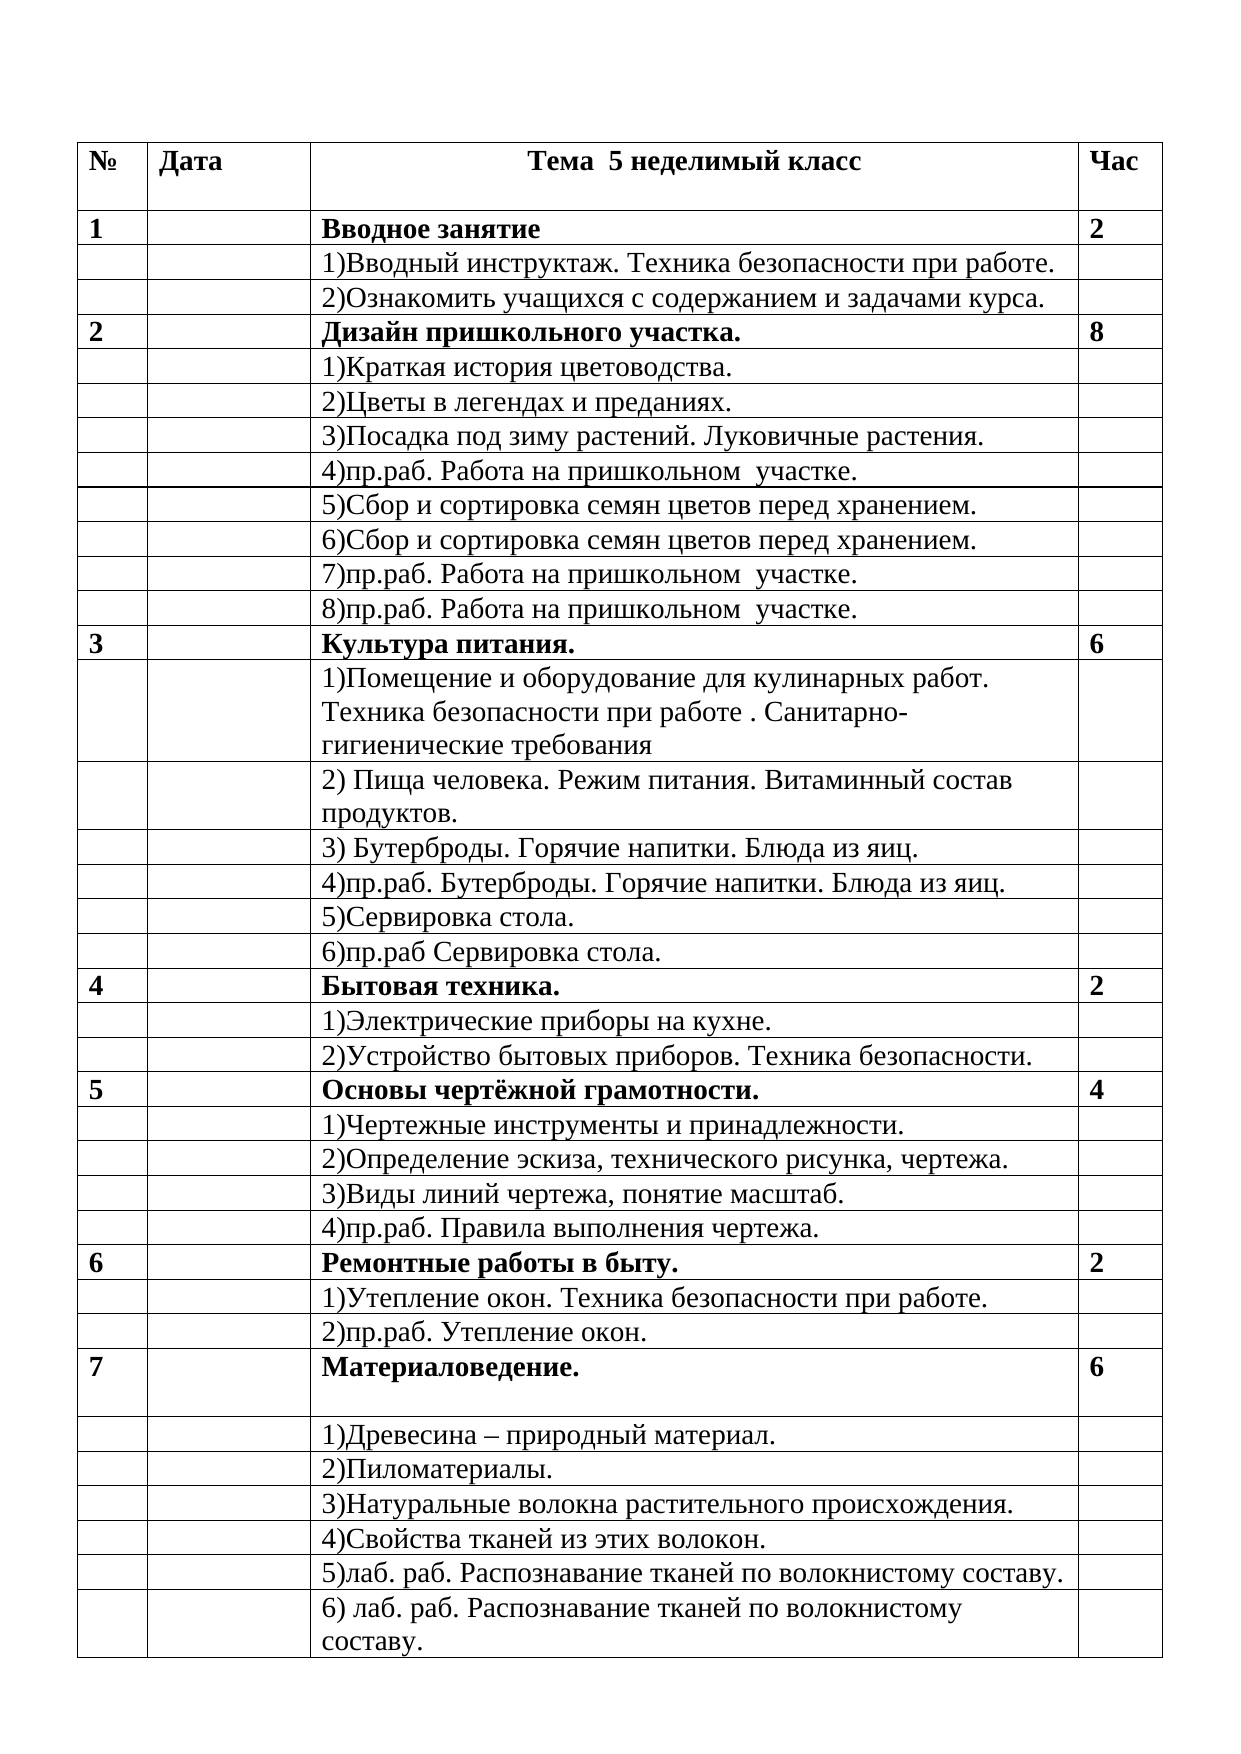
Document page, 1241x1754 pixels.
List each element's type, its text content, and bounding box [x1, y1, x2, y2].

table_cell 5)Сервировка стола. [311, 899, 1078, 933]
table_cell [78, 1314, 147, 1348]
table_cell Ремонтные работы в быту. [311, 1245, 1078, 1279]
table_cell [148, 591, 310, 625]
table_cell 2 [1079, 1245, 1162, 1279]
table_cell [148, 1555, 310, 1589]
table_cell [78, 1211, 147, 1244]
table_cell [78, 660, 147, 761]
table_cell [148, 1486, 310, 1520]
table_cell [1079, 1141, 1162, 1175]
table_cell 3)Посадка под зиму растений. Луковичные растения. [311, 418, 1078, 452]
table_cell 6)Сбор и сортировка семян цветов перед хранением. [311, 522, 1078, 556]
table_cell [148, 762, 310, 829]
table_cell 1)Утепление окон. Техника безопасности при работе. [311, 1280, 1078, 1313]
table_cell 2 [1079, 969, 1162, 1002]
table_cell 7 [78, 1349, 147, 1416]
table_cell [148, 349, 310, 383]
table_cell [78, 1107, 147, 1140]
table_cell Основы чертёжной грамотности. [311, 1072, 1078, 1106]
table_cell [78, 899, 147, 933]
table_cell [1079, 1280, 1162, 1313]
table_cell [1079, 762, 1162, 829]
table_cell [78, 1452, 147, 1485]
table_cell 2)Пиломатериалы. [311, 1452, 1078, 1485]
table_cell [1079, 280, 1162, 313]
table_cell 1)Вводный инструктаж. Техника безопасности при работе. [311, 245, 1078, 279]
table_cell [148, 245, 310, 279]
table_cell 3) Бутерброды. Горячие напитки. Блюда из яиц. [311, 830, 1078, 864]
table_header № [78, 143, 147, 210]
table_cell [78, 1555, 147, 1589]
table_cell 8 [1079, 315, 1162, 348]
table_cell [148, 626, 310, 659]
table_cell [148, 1521, 310, 1554]
table_cell 1)Помещение и оборудование для кулинарных работ. Техника безопасности при работе . Санитарно-гигиенические требования [311, 660, 1078, 761]
table_cell [148, 488, 310, 521]
table_cell 2 [1079, 211, 1162, 244]
table_cell 6 [1079, 626, 1162, 659]
table_cell 2)Определение эскиза, технического рисунка, чертежа. [311, 1141, 1078, 1175]
table_cell Вводное занятие [311, 211, 1078, 244]
table_cell 6 [1079, 1349, 1162, 1416]
table_cell [1079, 522, 1162, 556]
table_cell [148, 211, 310, 244]
table_cell 8)пр.раб. Работа на пришкольном участке. [311, 591, 1078, 625]
table_cell 4)пр.раб. Работа на пришкольном участке. [311, 453, 1078, 486]
table_cell [1079, 1003, 1162, 1037]
table_cell [148, 315, 310, 348]
table_cell [1079, 1417, 1162, 1451]
table_cell [78, 488, 147, 521]
table_cell [78, 1486, 147, 1520]
table_header Дата [148, 143, 310, 210]
table_cell [1079, 1211, 1162, 1244]
table_cell Дизайн пришкольного участка. [311, 315, 1078, 348]
table_cell [148, 865, 310, 898]
table_cell [78, 384, 147, 417]
table_cell [148, 1176, 310, 1209]
table_cell [1079, 557, 1162, 590]
table_cell [78, 1176, 147, 1209]
table_cell [148, 1072, 310, 1106]
table_cell [78, 453, 147, 486]
table_cell 3)Виды линий чертежа, понятие масштаб. [311, 1176, 1078, 1209]
table_cell [1079, 1107, 1162, 1140]
table_cell 6 [78, 1245, 147, 1279]
table_cell [1079, 591, 1162, 625]
table_cell [1079, 245, 1162, 279]
table_cell [78, 830, 147, 864]
table_cell [78, 557, 147, 590]
table_cell 1)Краткая история цветоводства. [311, 349, 1078, 383]
table_cell [148, 660, 310, 761]
table_cell [78, 591, 147, 625]
table_cell [1079, 1590, 1162, 1657]
table_cell [148, 522, 310, 556]
table_cell [148, 899, 310, 933]
table_cell [78, 1280, 147, 1313]
table_header Час [1079, 143, 1162, 210]
table_cell [148, 1417, 310, 1451]
table_cell [78, 522, 147, 556]
table_cell [1079, 899, 1162, 933]
table_cell [148, 934, 310, 967]
table_cell [78, 1417, 147, 1451]
table_cell [148, 1038, 310, 1071]
table_cell 7)пр.раб. Работа на пришкольном участке. [311, 557, 1078, 590]
table_cell [1079, 1486, 1162, 1520]
table_cell [78, 280, 147, 313]
table_cell [148, 1245, 310, 1279]
table_cell [1079, 349, 1162, 383]
table_cell [148, 1314, 310, 1348]
table_cell [1079, 488, 1162, 521]
table_cell [78, 1590, 147, 1657]
table_cell 3)Натуральные волокна растительного происхождения. [311, 1486, 1078, 1520]
table_cell [78, 1521, 147, 1554]
table_cell [148, 830, 310, 864]
table_cell [1079, 1038, 1162, 1071]
table_cell 4 [78, 969, 147, 1002]
table_cell [78, 1038, 147, 1071]
table_cell [148, 1107, 310, 1140]
table_cell 2)Цветы в легендах и преданиях. [311, 384, 1078, 417]
table_cell 2)пр.раб. Утепление окон. [311, 1314, 1078, 1348]
table_cell 5)лаб. раб. Распознавание тканей по волокнистому составу. [311, 1555, 1078, 1589]
table_cell [1079, 1314, 1162, 1348]
table_cell 6)пр.раб Сервировка стола. [311, 934, 1078, 967]
table_cell 2)Устройство бытовых приборов. Техника безопасности. [311, 1038, 1078, 1071]
table_cell [1079, 830, 1162, 864]
table_cell [148, 557, 310, 590]
table_cell 6) лаб. раб. Распознавание тканей по волокнистому составу. [311, 1590, 1078, 1657]
table_cell Материаловедение. [311, 1349, 1078, 1416]
table_cell [1079, 1452, 1162, 1485]
table_cell [78, 934, 147, 967]
table_cell 1)Древесина – природный материал. [311, 1417, 1078, 1451]
table_cell [78, 245, 147, 279]
table_cell [1079, 1521, 1162, 1554]
table_cell [148, 969, 310, 1002]
table_cell [148, 1452, 310, 1485]
table_cell 3 [78, 626, 147, 659]
table_cell [1079, 384, 1162, 417]
table_cell [1079, 1555, 1162, 1589]
table_cell [148, 1280, 310, 1313]
table_cell Культура питания. [311, 626, 1078, 659]
table_cell [1079, 453, 1162, 486]
table_cell [148, 418, 310, 452]
table_cell [148, 1211, 310, 1244]
table_cell [78, 349, 147, 383]
table_cell [78, 1141, 147, 1175]
table_cell [1079, 660, 1162, 761]
table_cell [78, 865, 147, 898]
table_cell [148, 1141, 310, 1175]
table_cell [148, 1003, 310, 1037]
table_cell 4)пр.раб. Правила выполнения чертежа. [311, 1211, 1078, 1244]
table_cell [78, 1003, 147, 1037]
table_cell 4 [1079, 1072, 1162, 1106]
table_cell [148, 280, 310, 313]
table_cell [1079, 865, 1162, 898]
table_cell 1 [78, 211, 147, 244]
table_cell 2)Ознакомить учащихся с содержанием и задачами курса. [311, 280, 1078, 313]
table_cell [1079, 1176, 1162, 1209]
table_cell [148, 453, 310, 486]
table_cell 2 [78, 315, 147, 348]
table_cell 1)Электрические приборы на кухне. [311, 1003, 1078, 1037]
table_cell 1)Чертежные инструменты и принадлежности. [311, 1107, 1078, 1140]
table_header Тема 5 неделимый класс [311, 143, 1078, 210]
table_cell 5 [78, 1072, 147, 1106]
table_cell 4)пр.раб. Бутерброды. Горячие напитки. Блюда из яиц. [311, 865, 1078, 898]
table_cell 5)Сбор и сортировка семян цветов перед хранением. [311, 488, 1078, 521]
table_cell [148, 1349, 310, 1416]
table_cell [148, 1590, 310, 1657]
table_cell 2) Пища человека. Режим питания. Витаминный состав продуктов. [311, 762, 1078, 829]
table_cell Бытовая техника. [311, 969, 1078, 1002]
table_cell [148, 384, 310, 417]
table_cell [1079, 418, 1162, 452]
table_cell [1079, 934, 1162, 967]
table_cell 4)Свойства тканей из этих волокон. [311, 1521, 1078, 1554]
table_cell [78, 762, 147, 829]
table_cell [78, 418, 147, 452]
